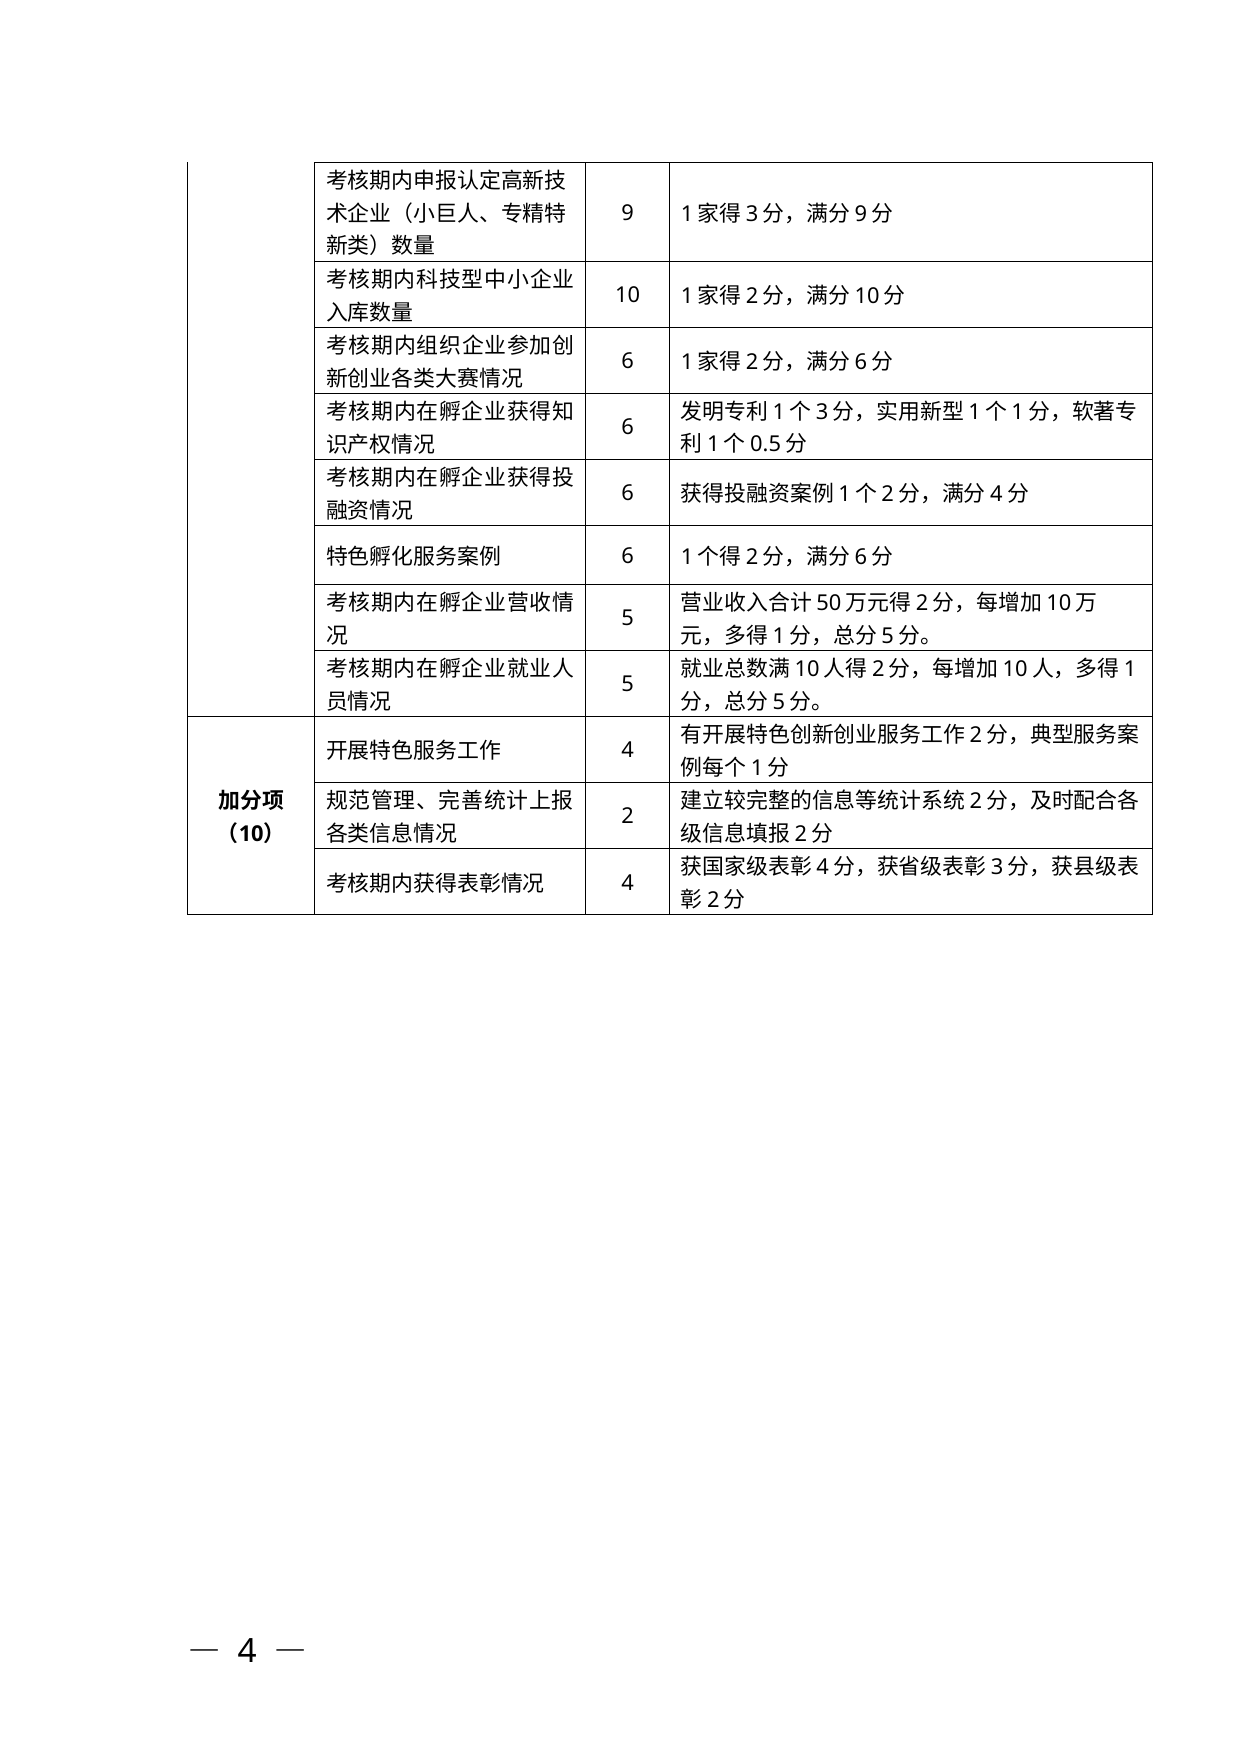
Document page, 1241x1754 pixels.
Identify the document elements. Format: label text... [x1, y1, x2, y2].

table_cell 考核期内在孵企业获得知识产权情况 [315, 394, 585, 459]
table_cell 发明专利1个3分，实用新型1个1分，软著专利1个0.5分 [670, 394, 1152, 459]
table_cell 开展特色服务工作 [315, 717, 585, 782]
table_cell 5 [586, 585, 669, 650]
table_cell 9 [586, 163, 669, 261]
table_cell 有开展特色创新创业服务工作2分，典型服务案例每个1分 [670, 717, 1152, 782]
table_cell 营业收入合计50万元得2分，每增加10万元，多得1分，总分5分。 [670, 585, 1152, 650]
table_cell 考核期内获得表彰情况 [315, 849, 585, 914]
table_cell 特色孵化服务案例 [315, 526, 585, 584]
table_cell 4 [586, 849, 669, 914]
table_cell 获国家级表彰4分，获省级表彰3分，获县级表彰2分 [670, 849, 1152, 914]
table_cell 获得投融资案例1个2分，满分4分 [670, 460, 1152, 525]
table_cell 6 [586, 460, 669, 525]
table_cell 1家得2分，满分6分 [670, 328, 1152, 393]
table_cell 4 [586, 717, 669, 782]
table_cell 考核期内科技型中小企业入库数量 [315, 262, 585, 327]
table_cell 考核期内在孵企业就业人员情况 [315, 651, 585, 716]
table_cell 建立较完整的信息等统计系统2分，及时配合各级信息填报2分 [670, 783, 1152, 848]
table_cell 加分项（10） [188, 717, 314, 914]
table_cell 6 [586, 394, 669, 459]
table_cell 1家得3分，满分9分 [670, 163, 1152, 261]
table_cell 5 [586, 651, 669, 716]
table_cell 考核期内申报认定高新技术企业（小巨人、专精特新类）数量 [315, 163, 585, 261]
table_cell 考核期内在孵企业营收情况 [315, 585, 585, 650]
table_cell 1个得2分，满分6分 [670, 526, 1152, 584]
table_cell 6 [586, 526, 669, 584]
table_cell 规范管理、完善统计上报各类信息情况 [315, 783, 585, 848]
table_cell 6 [586, 328, 669, 393]
table_cell 10 [586, 262, 669, 327]
table_cell 考核期内组织企业参加创新创业各类大赛情况 [315, 328, 585, 393]
table_cell 考核期内在孵企业获得投融资情况 [315, 460, 585, 525]
table_cell 2 [586, 783, 669, 848]
table_cell 1家得2分，满分10分 [670, 262, 1152, 327]
table_cell 就业总数满10人得2分，每增加10人，多得1分，总分5分。 [670, 651, 1152, 716]
